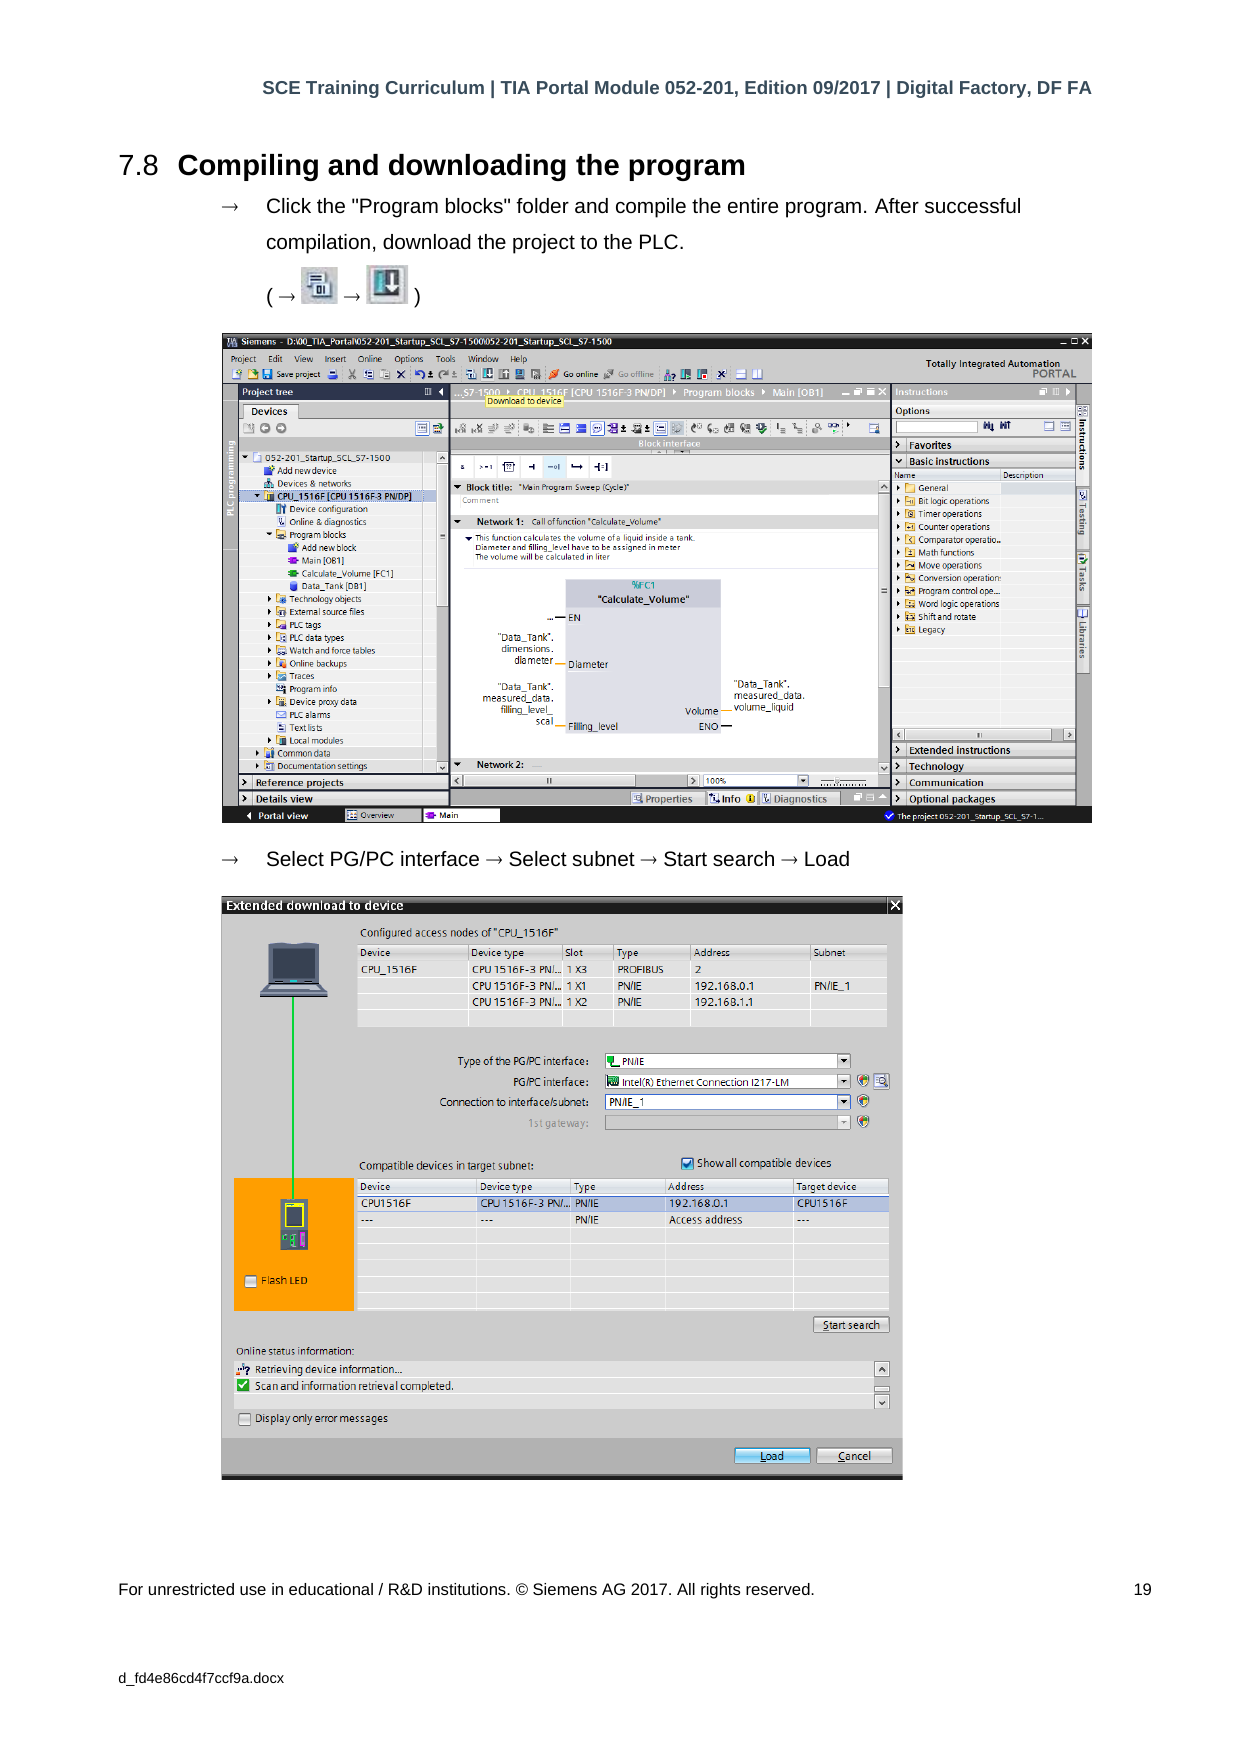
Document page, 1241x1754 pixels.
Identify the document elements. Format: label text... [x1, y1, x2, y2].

picture [301, 267, 338, 304]
picture [221, 332, 1092, 823]
picture [221, 895, 903, 1480]
list Click the "Program blocks" folder and compile the entire program. After successful compilation, download the project to the PLC. ( ) [222, 194, 1092, 308]
picture [366, 265, 409, 304]
list Select PG/PC interface Select subnet Start search Load [222, 847, 1092, 871]
text Compiling and downloading the program [118, 148, 1092, 181]
